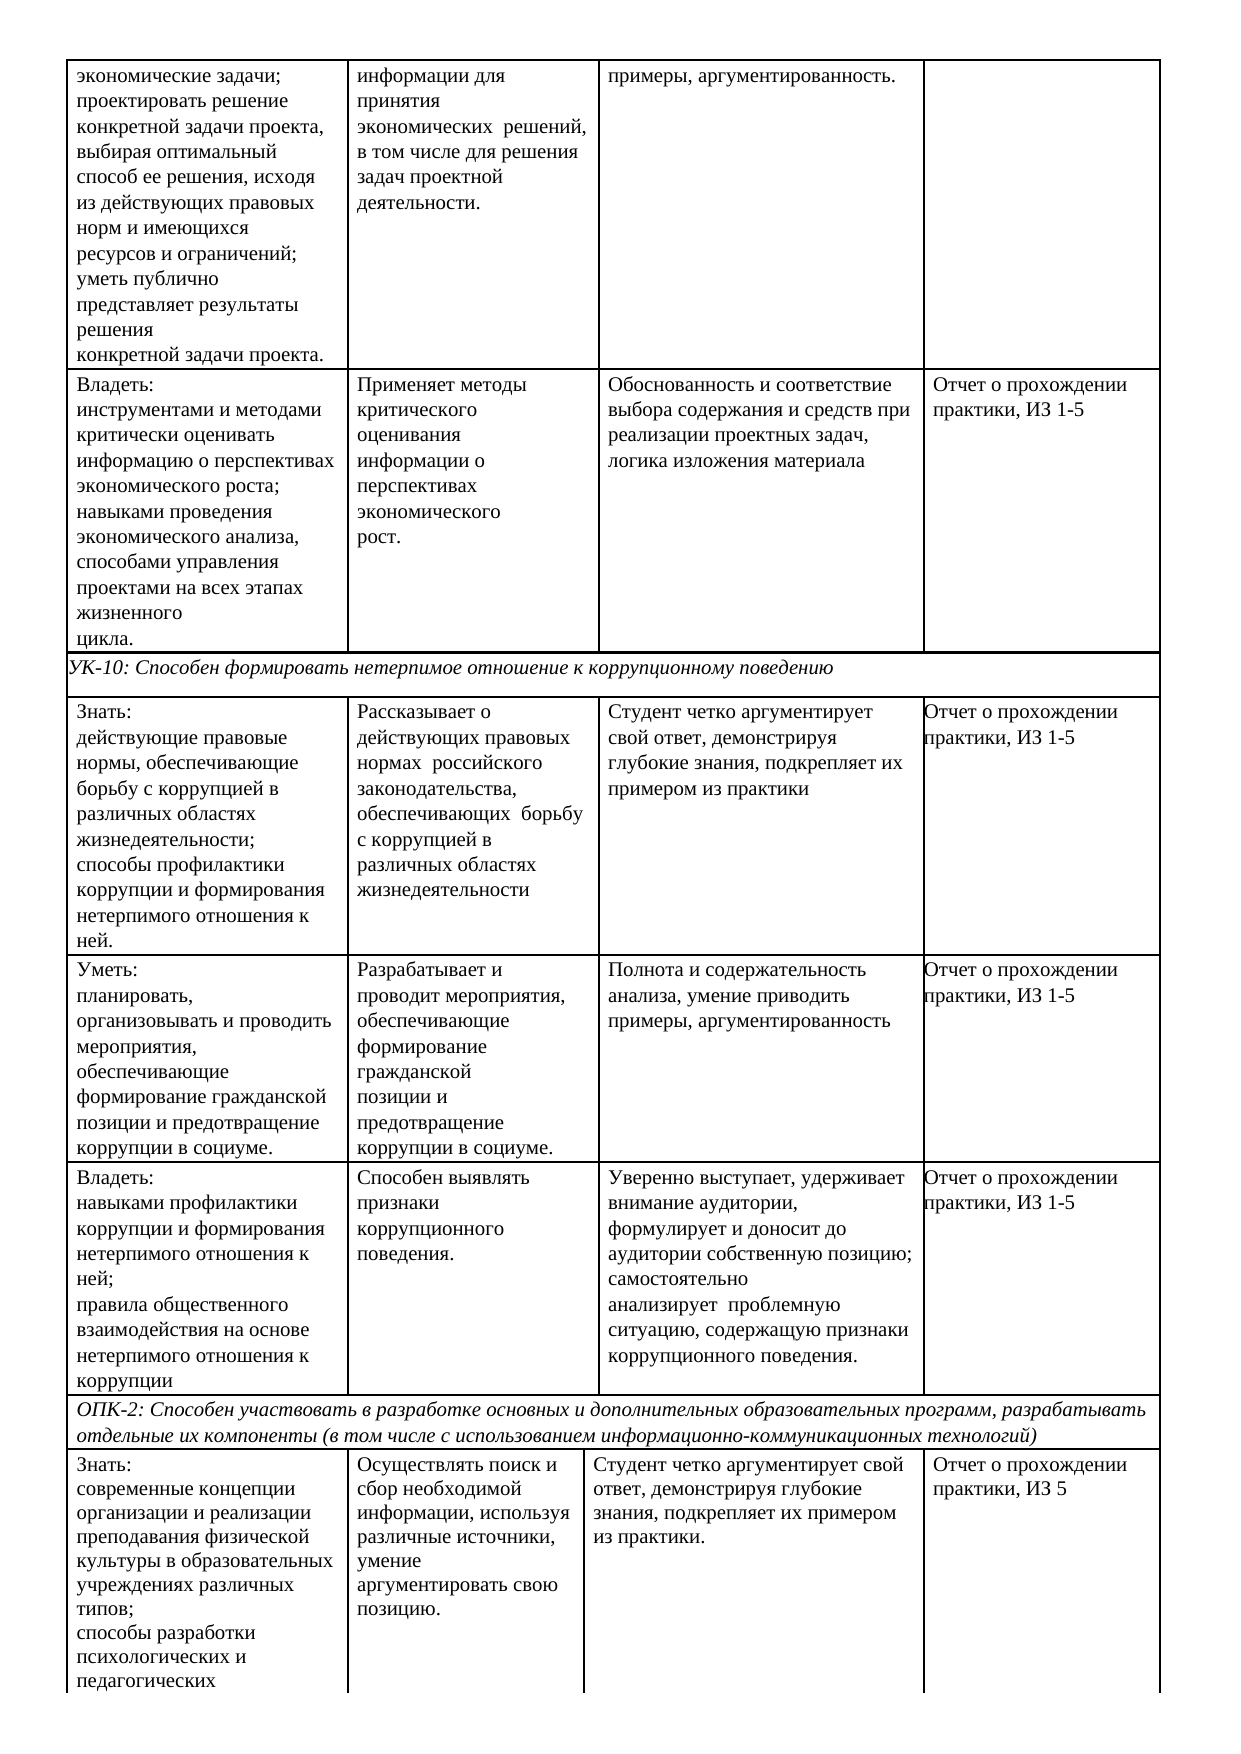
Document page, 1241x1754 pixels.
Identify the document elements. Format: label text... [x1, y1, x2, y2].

table_cell Уметь: планировать, организовывать и проводить мероприятия, обеспечивающие формирование гражданской позиции и предотвращение коррупции в социуме. [68, 956, 347, 1161]
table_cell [925, 61, 1159, 368]
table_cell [349, 1450, 583, 1692]
table_cell ОПК-2: Способен участвовать в разработке основных и дополнительных образовательных программ, разрабатывать отдельные их компоненты (в том числе с использованием информационно-коммуникационных технологий) [68, 1396, 1159, 1448]
table_cell Разрабатывает и проводит мероприятия, обеспечивающие формирование гражданской позиции и предотвращение коррупции в социуме. [349, 956, 598, 1161]
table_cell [600, 61, 923, 368]
table_cell Применяет методы критического оценивания информации о перспективах экономического рост. [349, 370, 598, 651]
table_cell Владеть: навыками профилактики коррупции и формирования нетерпимого отношения к ней; правила общественного взаимодействия на основе нетерпимого отношения к коррупции [68, 1163, 347, 1393]
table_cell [925, 1450, 1159, 1692]
table_cell Отчет о прохождении практики, ИЗ 1-5 [925, 1163, 1159, 1393]
table_cell Полнота и содержательность анализа, умение приводить примеры, аргументированность [600, 956, 923, 1161]
table_cell Владеть: инструментами и методами критически оценивать информацию о перспективах экономического роста; навыками проведения экономического анализа, способами управления проектами на всех этапах жизненного цикла. [68, 370, 347, 651]
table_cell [68, 1450, 347, 1692]
table_cell Отчет о прохождении практики, ИЗ 1-5 [925, 956, 1159, 1161]
table_cell УК-10: Способен формировать нетерпимое отношение к коррупционному поведению [68, 654, 1159, 696]
table_cell Отчет о прохождении практики, ИЗ 1-5 [925, 370, 1159, 651]
table_cell Обоснованность и соответствие выбора содержания и средств при реализации проектных задач, логика изложения материала [600, 370, 923, 651]
table_cell Уверенно выступает, удерживает внимание аудитории, формулирует и доносит до аудитории собственную позицию; самостоятельно анализирует проблемную ситуацию, содержащую признаки коррупционного поведения. [600, 1163, 923, 1393]
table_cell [349, 61, 598, 368]
table_cell Знать: действующие правовые нормы, обеспечивающие борьбу с коррупцией в различных областях жизнедеятельности; способы профилактики коррупции и формирования нетерпимого отношения к ней. [68, 698, 347, 954]
table_cell Отчет о прохождении практики, ИЗ 1-5 [925, 698, 1159, 954]
table_cell Студент четко аргументирует свой ответ, демонстрируя глубокие знания, подкрепляет их примером из практики [600, 698, 923, 954]
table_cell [585, 1450, 923, 1692]
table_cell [68, 61, 347, 368]
table_cell Способен выявлять признаки коррупционного поведения. [349, 1163, 598, 1393]
table_cell Рассказывает о действующих правовых нормах российского законодательства, обеспечивающих борьбу с коррупцией в различных областях жизнедеятельности [349, 698, 598, 954]
